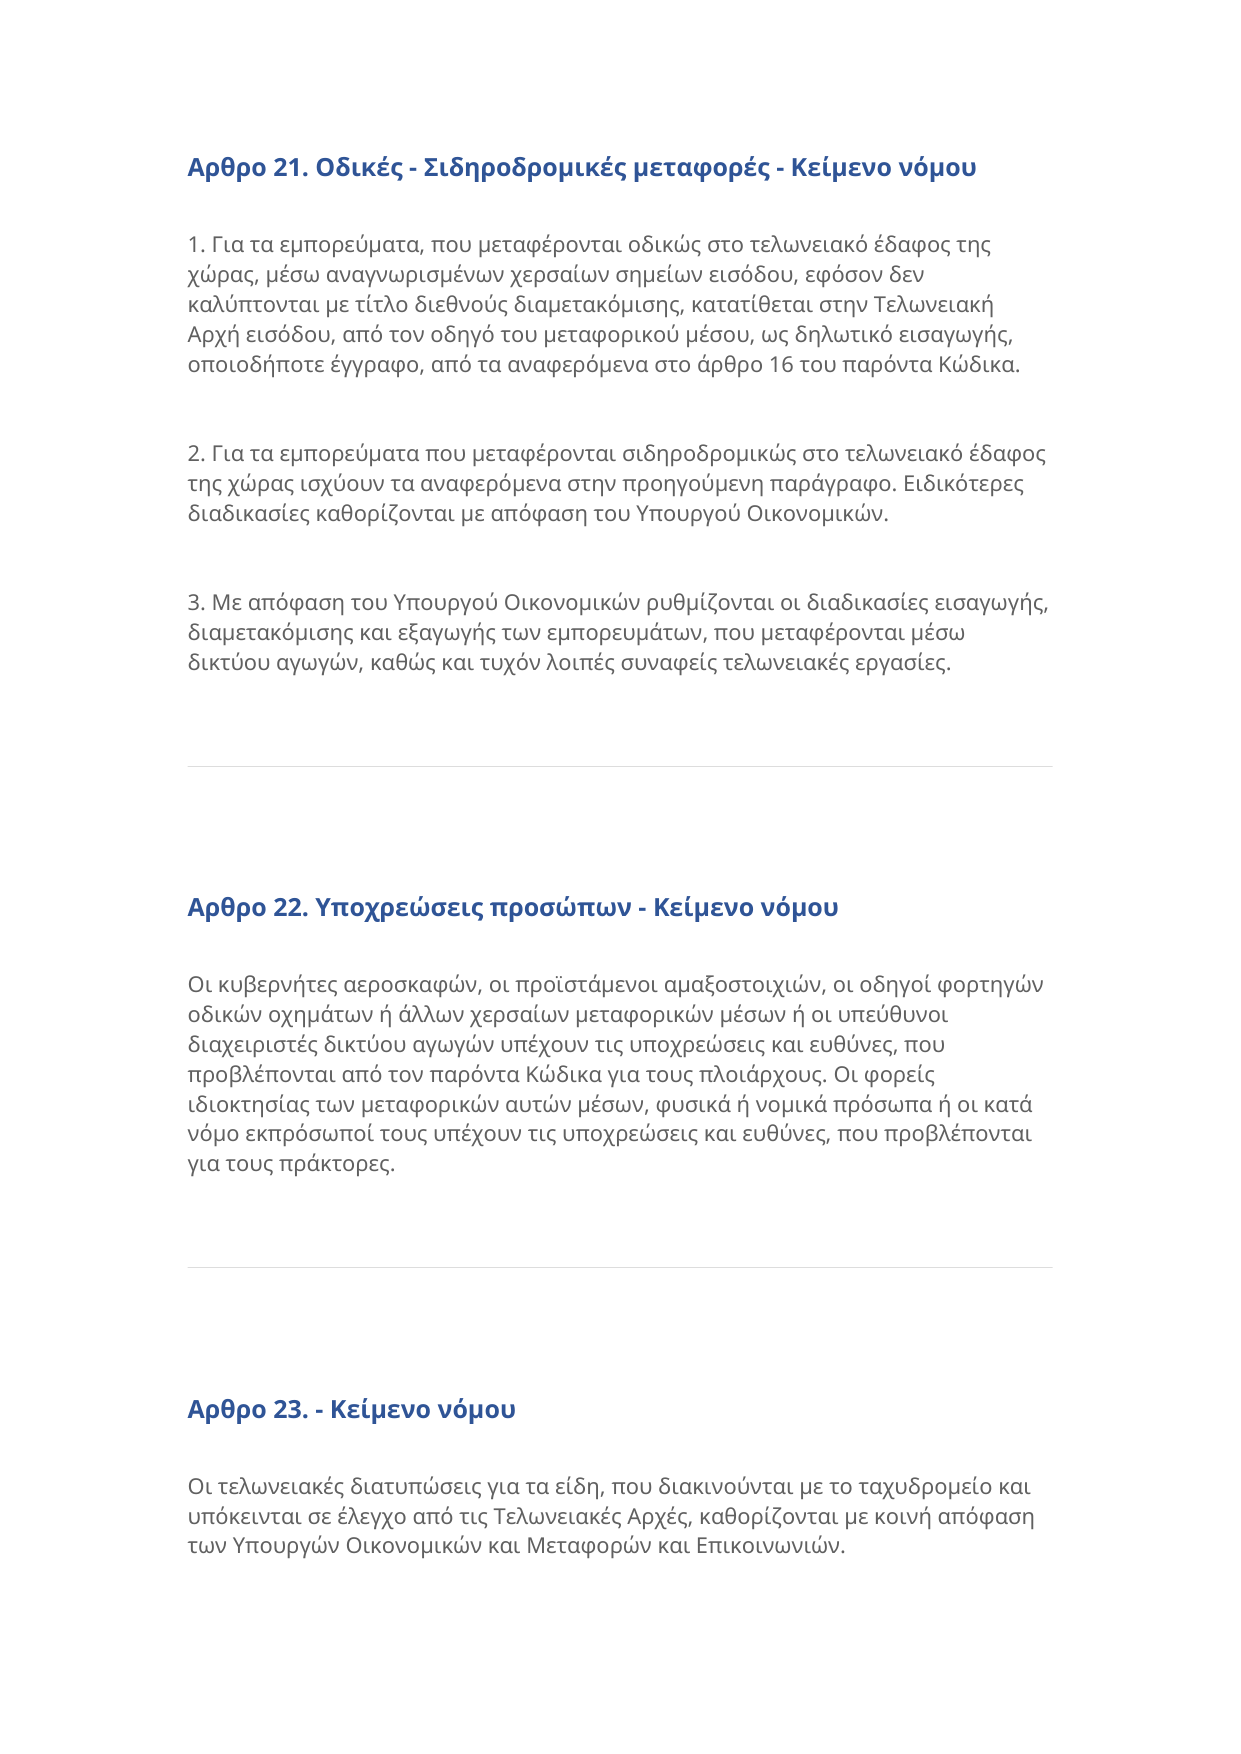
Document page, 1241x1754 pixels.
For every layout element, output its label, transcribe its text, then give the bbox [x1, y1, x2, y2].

subtitle Αρθρο 21. Οδικές - Σιδηροδρομικές μεταφορές - Κείμενο νόμου [187, 150, 1053, 184]
text 1. Για τα εμπορεύματα, που μεταφέρονται οδικώς στο τελωνειακό έδαφος της χώρας, μέσω αναγνωρισμένων χερσαίων σημείων εισόδου, εφόσον δεν καλύπτονται με τίτλο διεθνούς διαμετακόμισης, κατατίθεται στην Τελωνειακή Αρχή εισόδου, από τον οδηγό του μεταφορικού μέσου, ως δηλωτικό εισαγωγής, οποιοδήποτε έγγραφο, από τα αναφερόμενα στο άρθρο 16 του παρόντα Κώδικα. 2. Για τα εμπορεύματα που μεταφέρονται σιδηροδρομικώς στο τελωνειακό έδαφος της χώρας ισχύουν τα αναφερόμενα στην προηγούμενη παράγραφο. Ειδικότερες διαδικασίες καθορίζονται με απόφαση του Υπουργού Οικονομικών. 3. Με απόφαση του Υπουργού Οικονομικών ρυθμίζονται οι διαδικασίες εισαγωγής, διαμετακόμισης και εξαγωγής των εμπορευμάτων, που μεταφέρονται μέσω δικτύου αγωγών, καθώς και τυχόν λοιπές συναφείς τελωνειακές εργασίες. [187, 200, 1053, 735]
text Οι κυβερνήτες αεροσκαφών, οι προϊστάμενοι αμαξοστοιχιών, οι οδηγοί φορτηγών οδικών οχημάτων ή άλλων χερσαίων μεταφορικών μέσων ή οι υπεύθυνοι διαχειριστές δικτύου αγωγών υπέχουν τις υποχρεώσεις και ευθύνες, που προβλέπονται από τον παρόντα Κώδικα για τους πλοιάρχους. Οι φορείς ιδιοκτησίας των μεταφορικών αυτών μέσων, φυσικά ή νομικά πρόσωπα ή οι κατά νόμο εκπρόσωποί τους υπέχουν τις υποχρεώσεις και ευθύνες, που προβλέπονται για τους πράκτορες. [187, 939, 1053, 1236]
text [187, 1441, 1053, 1560]
subtitle Αρθρο 23. - Κείμενο νόμου [187, 1391, 1053, 1426]
subtitle Αρθρο 22. Υποχρεώσεις προσώπων - Κείμενο νόμου [187, 890, 1053, 924]
